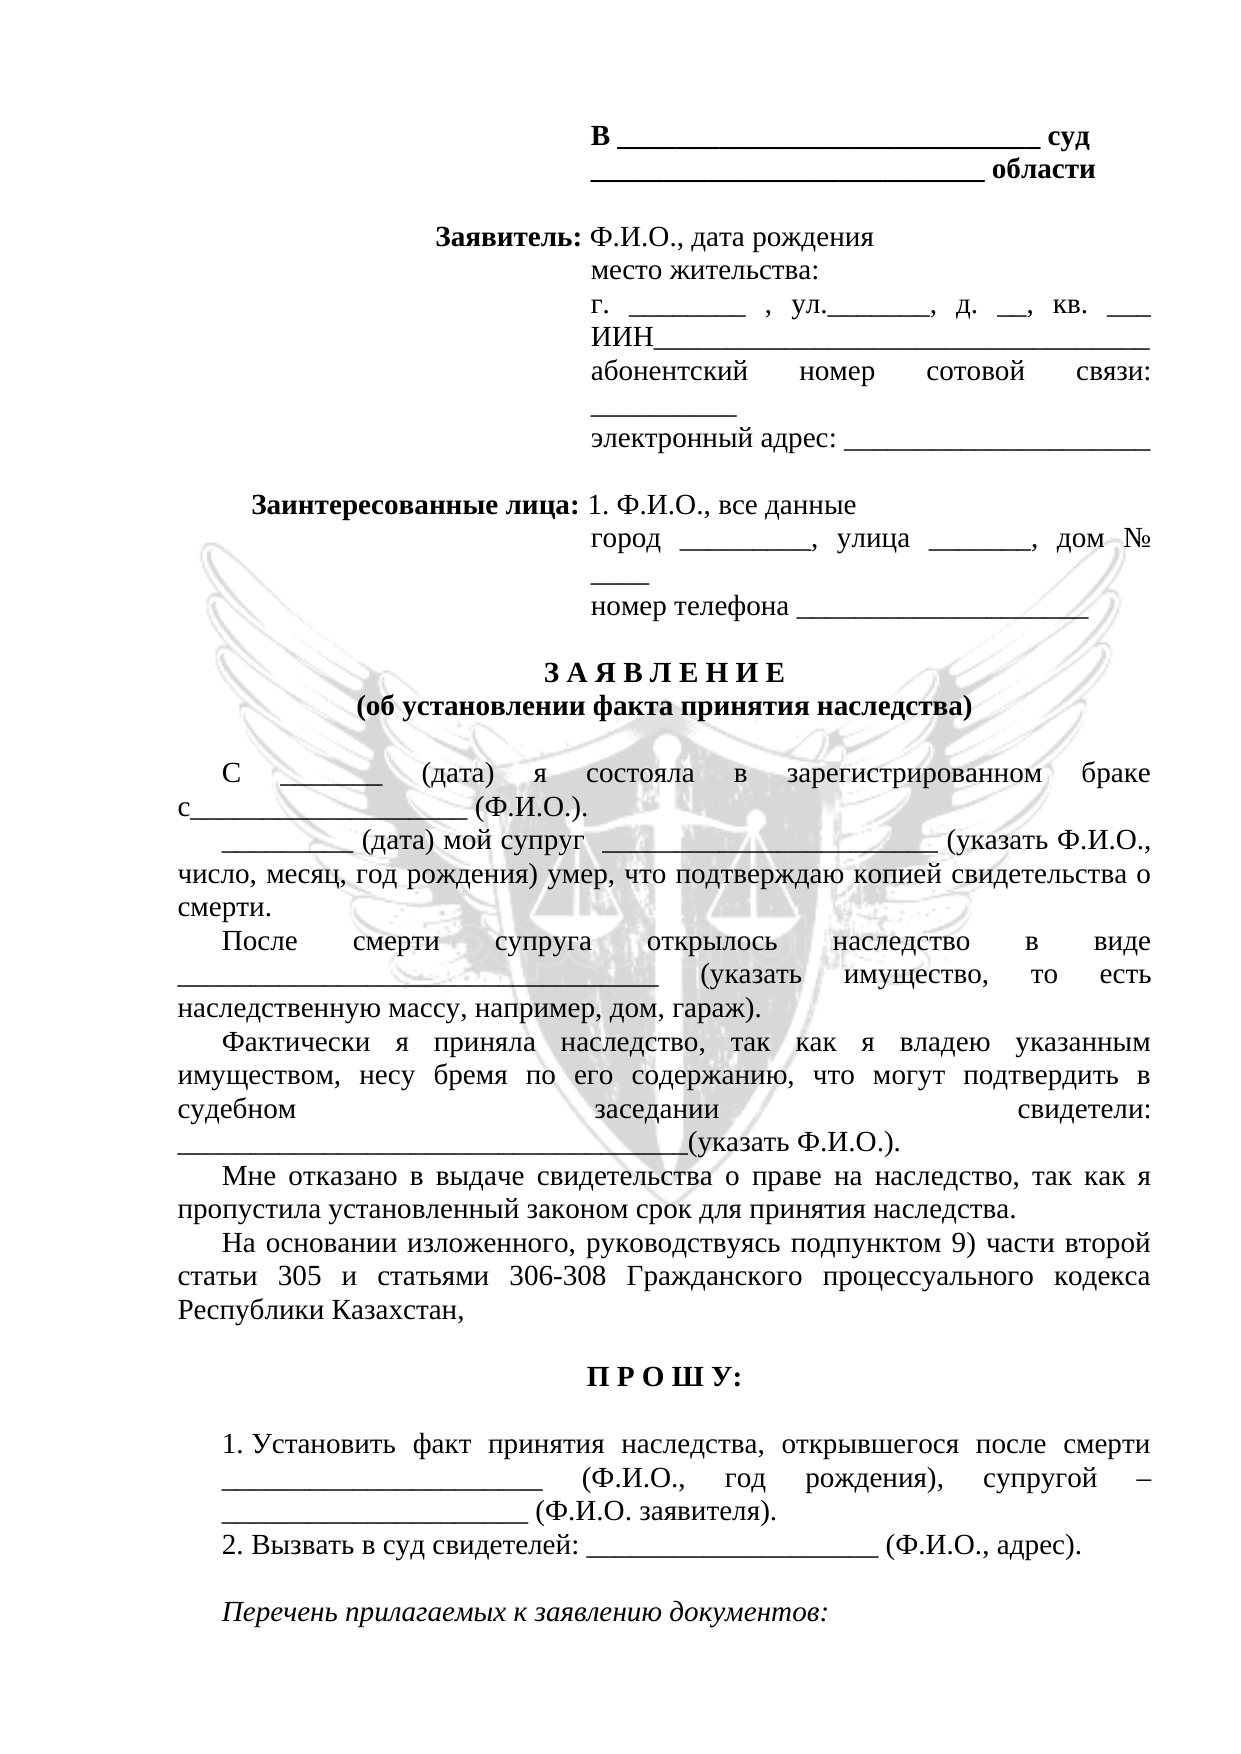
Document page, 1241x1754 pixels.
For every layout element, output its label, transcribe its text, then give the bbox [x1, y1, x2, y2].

text _________ (дата) мой супруг _______________________ (указать Ф.И.О., число, месяц, год рождения) умер, что подтверждаю копией свидетельства о смерти. [177, 822, 1152, 923]
text Фактически я приняла наследство, так как я владею указанным имуществом, несу бремя по его содержанию, что могут подтвердить в судебном заседании свидетели: ___________________________________(указать Ф.И.О.). [177, 1024, 1152, 1158]
text Перечень прилагаемых к заявлению документов: [214, 1594, 1152, 1627]
text П Р О Ш У: [177, 1359, 1152, 1393]
text город _________, улица _______, дом № ____ [591, 521, 1152, 588]
text место жительства: [591, 252, 1152, 286]
text После смерти супруга открылось наследство в виде _________________________________ (указать имущество, то есть наследственную массу, например, дом, гараж). [177, 923, 1152, 1024]
text электронный адрес: _____________________ [591, 420, 1152, 453]
text На основании изложенного, руководствуясь подпунктом 9) части второй статьи 305 и статьями 306-308 Гражданского процессуального кодекса Республики Казахстан, [177, 1225, 1152, 1326]
list Установить факт принятия наследства, открывшегося после смерти ______________________ (Ф.И.О., год рождения), супругой – _____________________ (Ф.И.О. заявителя). [222, 1426, 1152, 1527]
text З А Я В Л Е Н И Е [177, 655, 1152, 688]
text С _______ (дата) я состояла в зарегистрированном браке с___________________ (Ф.И.О.). [177, 755, 1152, 822]
text (об установлении факта принятия наследства) [177, 688, 1152, 722]
text В _____________________________ суд [591, 118, 1152, 152]
text Мне отказано в выдаче свидетельства о праве на наследство, так как я пропустила установленный законом срок для принятия наследства. [177, 1158, 1152, 1225]
text абонентский номер сотовой связи: __________ [591, 353, 1152, 420]
text ___________________________ области [591, 152, 1152, 185]
text Заявитель: Ф.И.О., дата рождения [399, 219, 1152, 252]
text Заинтересованные лица: 1. Ф.И.О., все данные [177, 487, 1152, 521]
text г. ________ , ул._______, д. __, кв. ___ ИИН__________________________________ [591, 286, 1152, 353]
list Вызвать в суд свидетелей: ____________________ (Ф.И.О., адрес). [222, 1527, 1152, 1560]
text номер телефона ____________________ [591, 588, 1152, 621]
